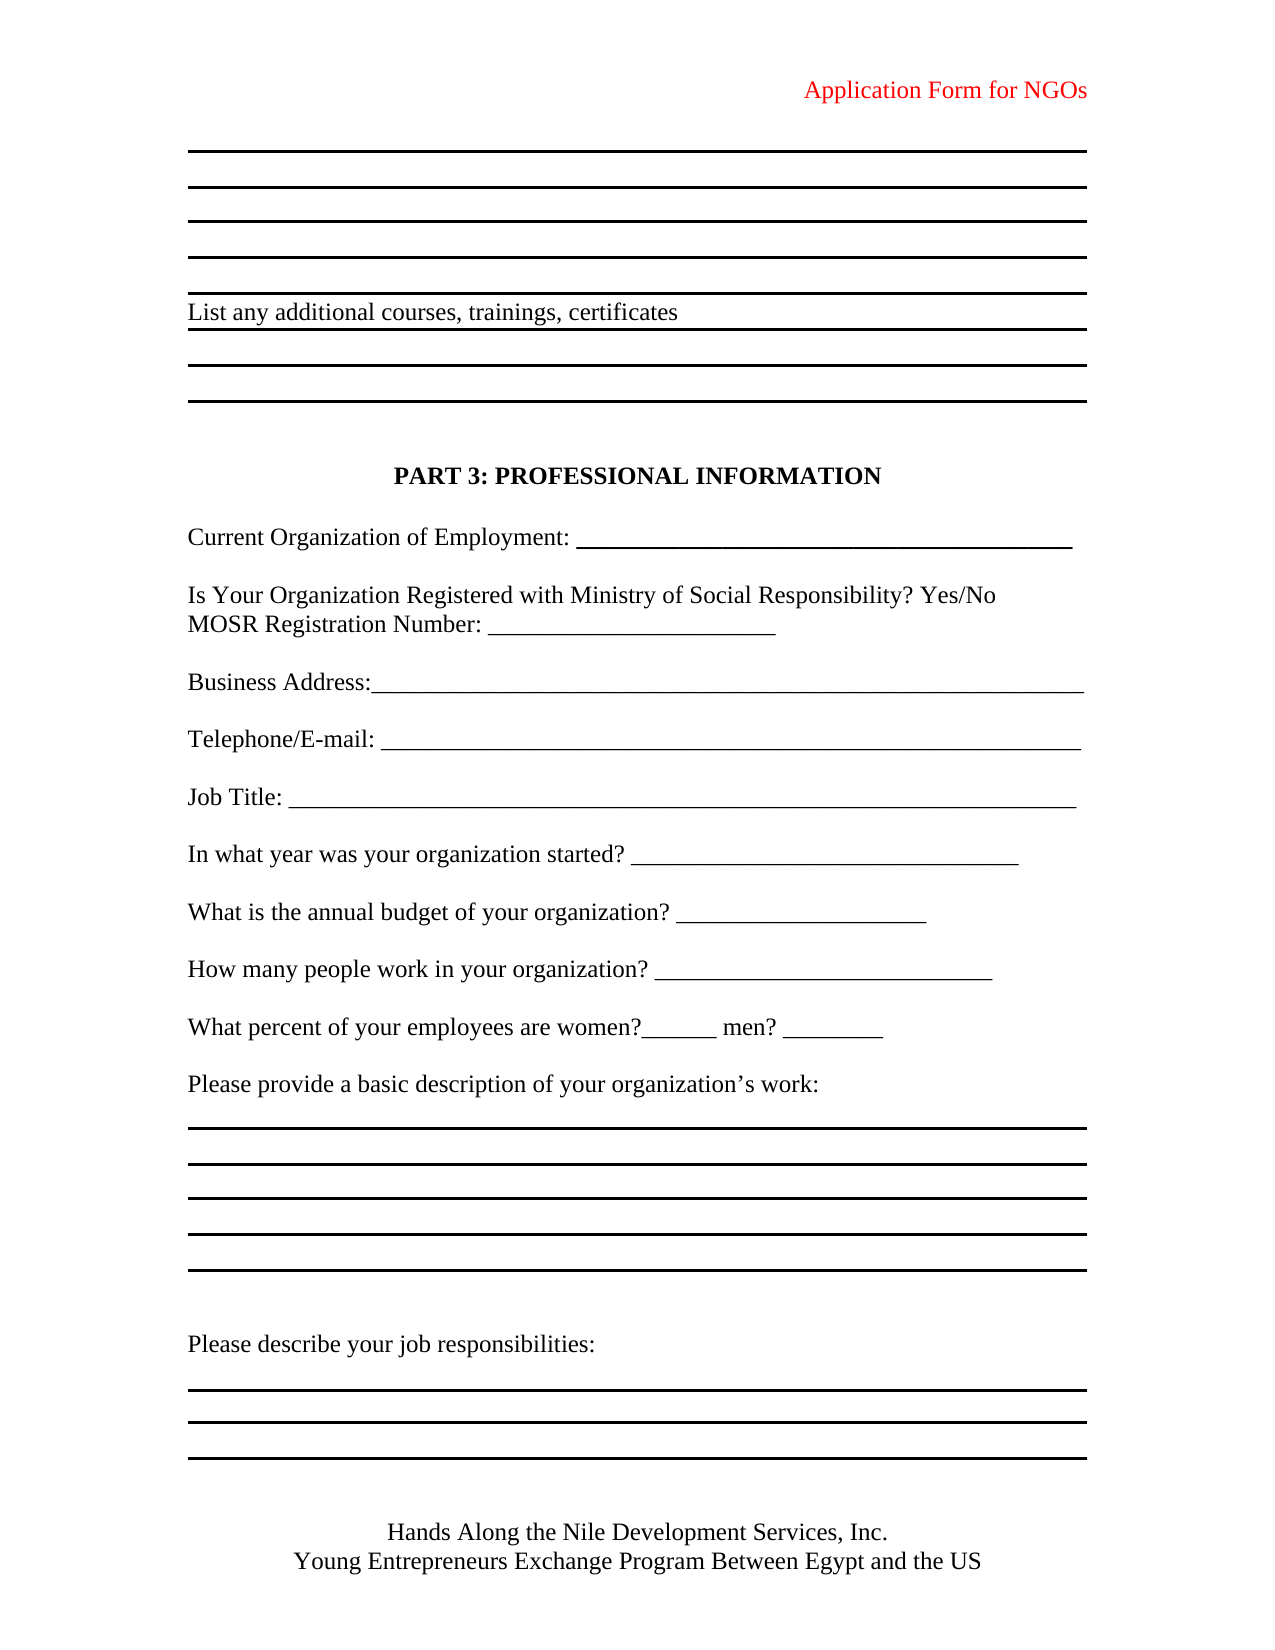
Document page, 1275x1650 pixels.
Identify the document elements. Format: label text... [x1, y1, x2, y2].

text Business Address:_________________________________________________________ [187, 667, 1087, 696]
text What is the annual budget of your organization? ____________________ [187, 897, 1087, 926]
text What percent of your employees are women?______ men? ________ [187, 1012, 1087, 1041]
text Please provide a basic description of your organization’s work: [187, 1069, 1087, 1098]
text How many people work in your organization? ___________________________ [187, 954, 1087, 983]
text Job Title: _______________________________________________________________ [187, 782, 1087, 811]
text PART 3: PROFESSIONAL INFORMATION [187, 461, 1087, 489]
text In what year was your organization started? _______________________________ [187, 839, 1087, 868]
text Current Organization of Employment: __________________________________ [187, 518, 1087, 552]
text Is Your Organization Registered with Ministry of Social Responsibility? Yes/No [187, 581, 1087, 609]
text MOSR Registration Number: _______________________ [187, 609, 1087, 638]
text Please describe your job responsibilities: [187, 1329, 1087, 1358]
text Telephone/E-mail: ________________________________________________________ [187, 724, 1087, 753]
text List any additional courses, trainings, certificates [187, 293, 1087, 328]
